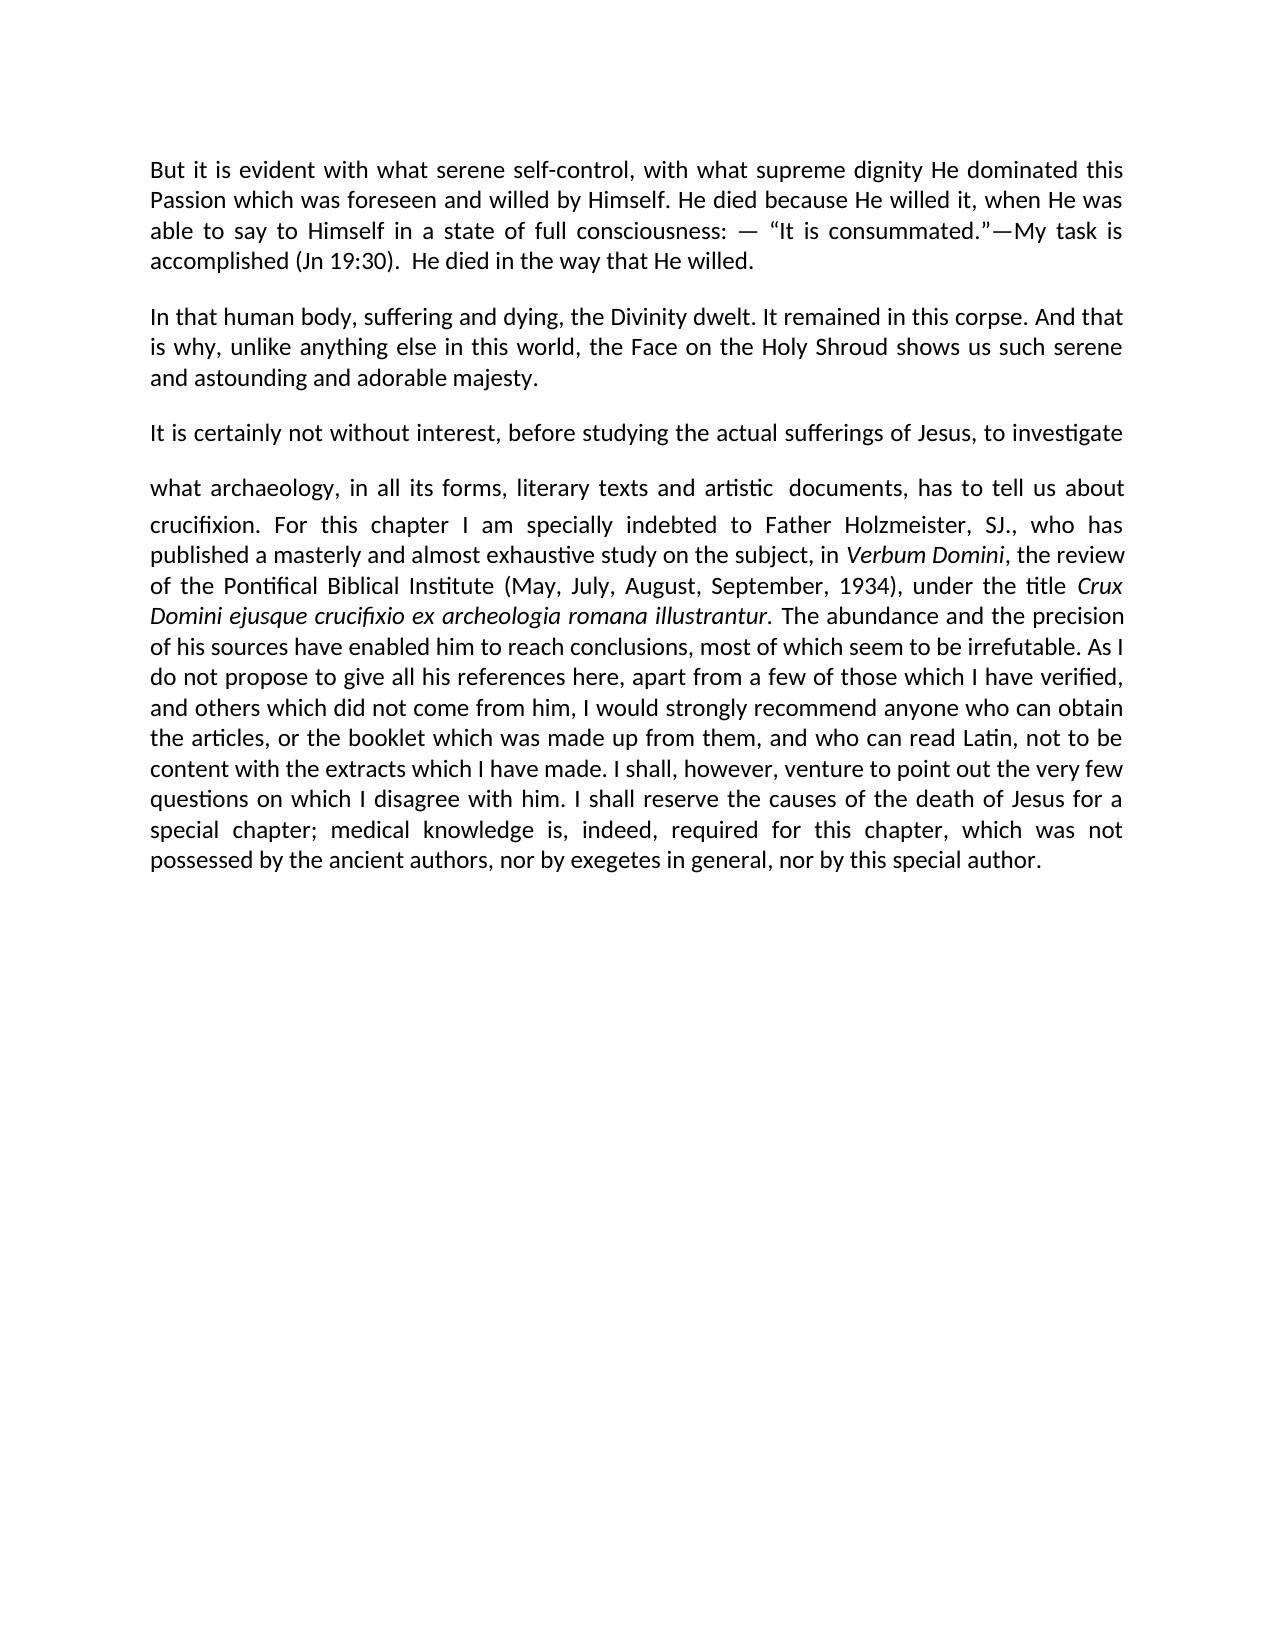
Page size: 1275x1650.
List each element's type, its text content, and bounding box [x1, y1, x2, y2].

text It is certainly not without interest, before studying the actual sufferings of Jesus, to investigate what archaeology, in all its forms, literary texts and artistic documents, has to tell us about crucifixion. For this chapter I am specially indebted to Father Holzmeister, SJ., who has published a masterly and almost exhaustive study on the subject, in Verbum Domini, the review of the Pontifical Biblical Institute (May, July, August, September, 1934), under the title Crux Domini ejusque crucifixio ex archeologia romana illustrantur. The abundance and the precision of his sources have enabled him to reach conclusions, most of which seem to be irrefutable. As I do not propose to give all his references here, apart from a few of those which I have verified, and others which did not come from him, I would strongly recommend anyone who can obtain the articles, or the booklet which was made up from them, and who can read Latin, not to be content with the extracts which I have made. I shall, however, venture to point out the very few questions on which I disagree with him. I shall reserve the causes of the death of Jesus for a special chapter; medical knowledge is, indeed, required for this chapter, which was not possessed by the ancient authors, nor by exegetes in general, nor by this special author. [150, 417, 1125, 875]
text In that human body, suffering and dying, the Divinity dwelt. It remained in this corpse. And that is why, unlike anything else in this world, the Face on the Holy Shroud shows us such serene and astounding and adorable majesty. [150, 301, 1125, 392]
text But it is evident with what serene self-control, with what supreme dignity He dominated this Passion which was foreseen and willed by Himself. He died because He willed it, when He was able to say to Himself in a state of full consciousness: — “It is consummated.”—My task is accomplished (Jn 19:30). He died in the way that He willed. [150, 154, 1125, 276]
